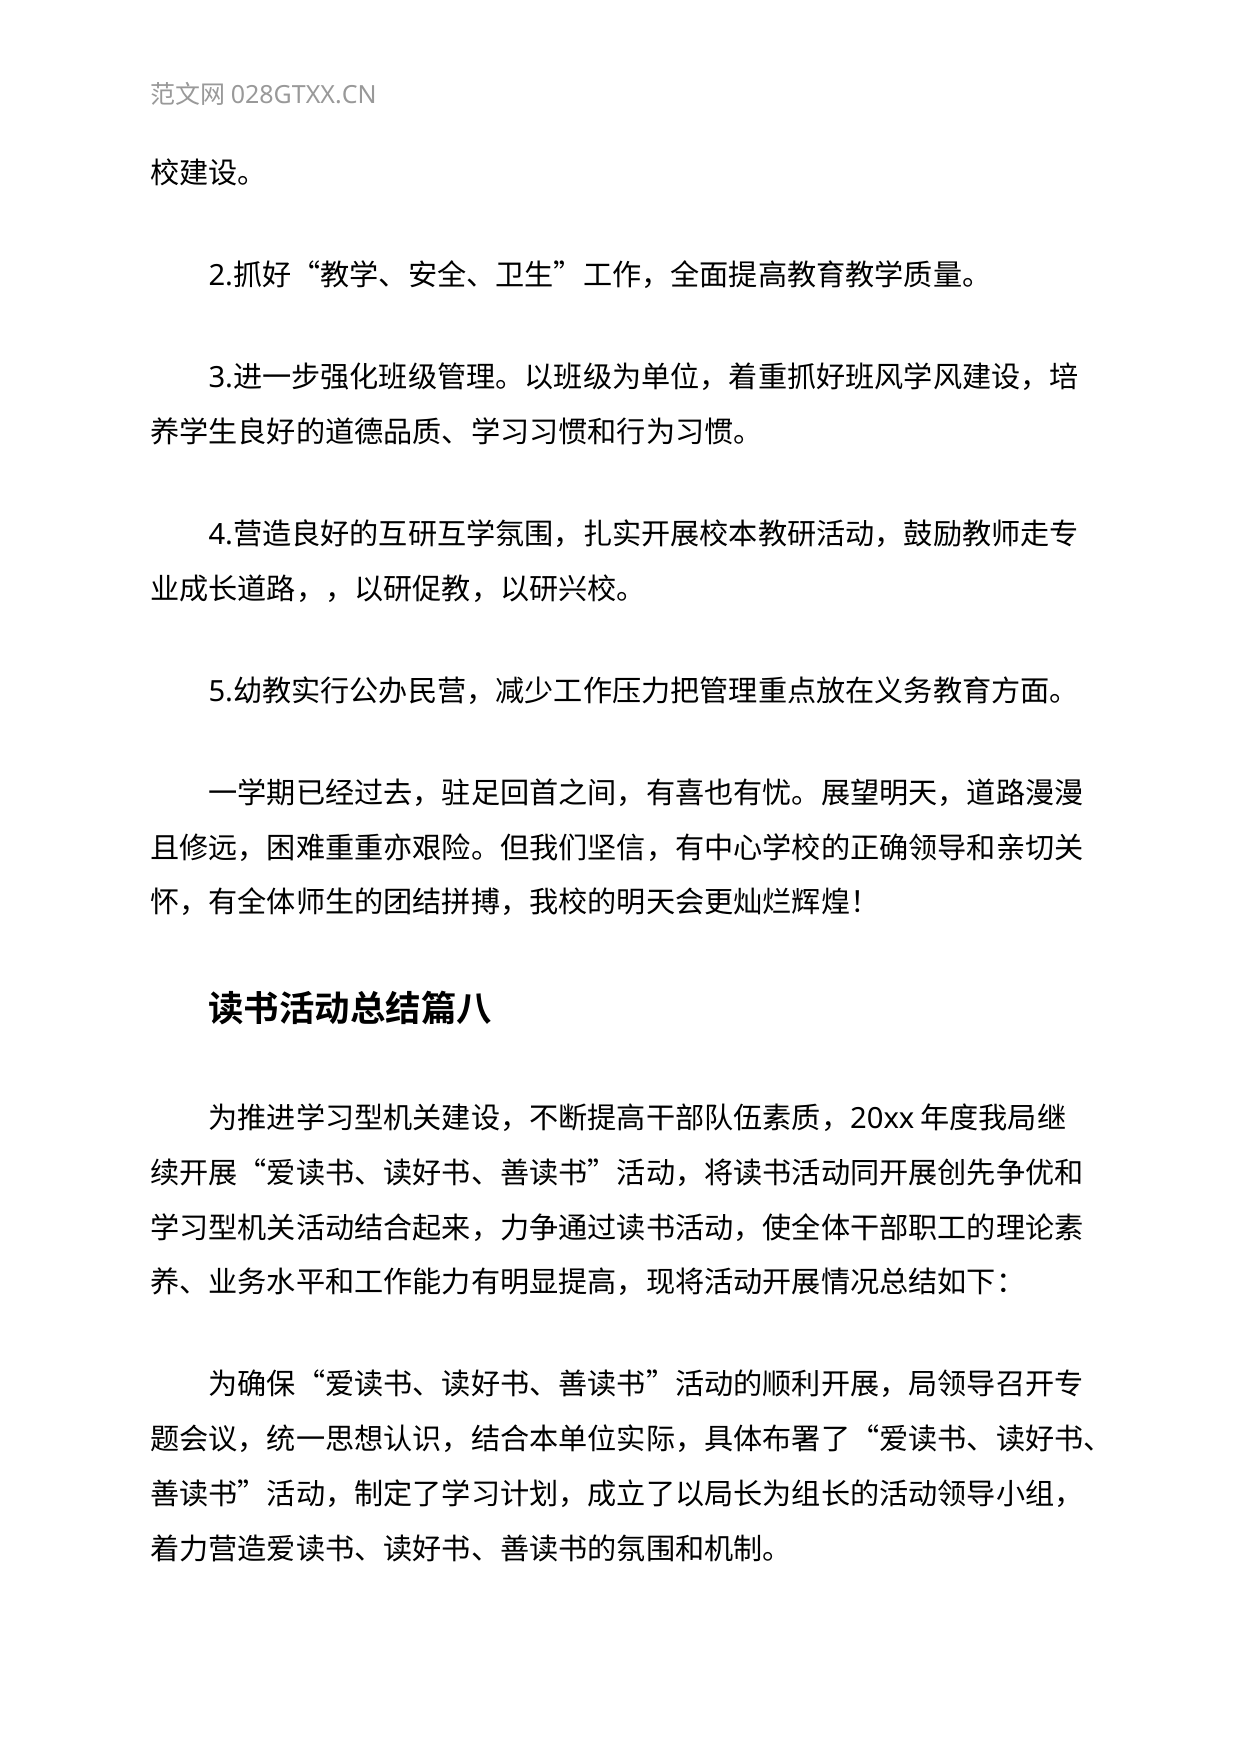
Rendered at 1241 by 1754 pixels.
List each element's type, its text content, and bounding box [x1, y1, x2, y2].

text 2.抓好“教学、安全、卫生”工作，全面提高教育教学质量。 [150, 252, 1090, 294]
text 一学期已经过去，驻足回首之间，有喜也有忧。展望明天，道路漫漫且修远，困难重重亦艰险。但我们坚信，有中心学校的正确领导和亲切关怀，有全体师生的团结拼搏，我校的明天会更灿烂辉煌！ [150, 769, 1090, 921]
text 为确保“爱读书、读好书、善读书”活动的顺利开展，局领导召开专题会议，统一思想认识，结合本单位实际，具体布署了“爱读书、读好书、善读书”活动，制定了学习计划，成立了以局长为组长的活动领导小组，着力营造爱读书、读好书、善读书的氛围和机制。 [150, 1361, 1090, 1568]
text 为推进学习型机关建设，不断提高干部队伍素质，20xx年度我局继续开展“爱读书、读好书、善读书”活动，将读书活动同开展创先争优和学习型机关活动结合起来，力争通过读书活动，使全体干部职工的理论素养、业务水平和工作能力有明显提高，现将活动开展情况总结如下： [150, 1094, 1090, 1301]
text 4.营造良好的互研互学氛围，扎实开展校本教研活动，鼓励教师走专业成长道路，，以研促教，以研兴校。 [150, 511, 1090, 608]
text 5.幼教实行公办民营，减少工作压力把管理重点放在义务教育方面。 [150, 667, 1090, 710]
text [150, 150, 1090, 192]
text 读书活动总结篇八 [150, 981, 1090, 1032]
text 3.进一步强化班级管理。以班级为单位，着重抓好班风学风建设，培养学生良好的道德品质、学习习惯和行为习惯。 [150, 354, 1090, 451]
